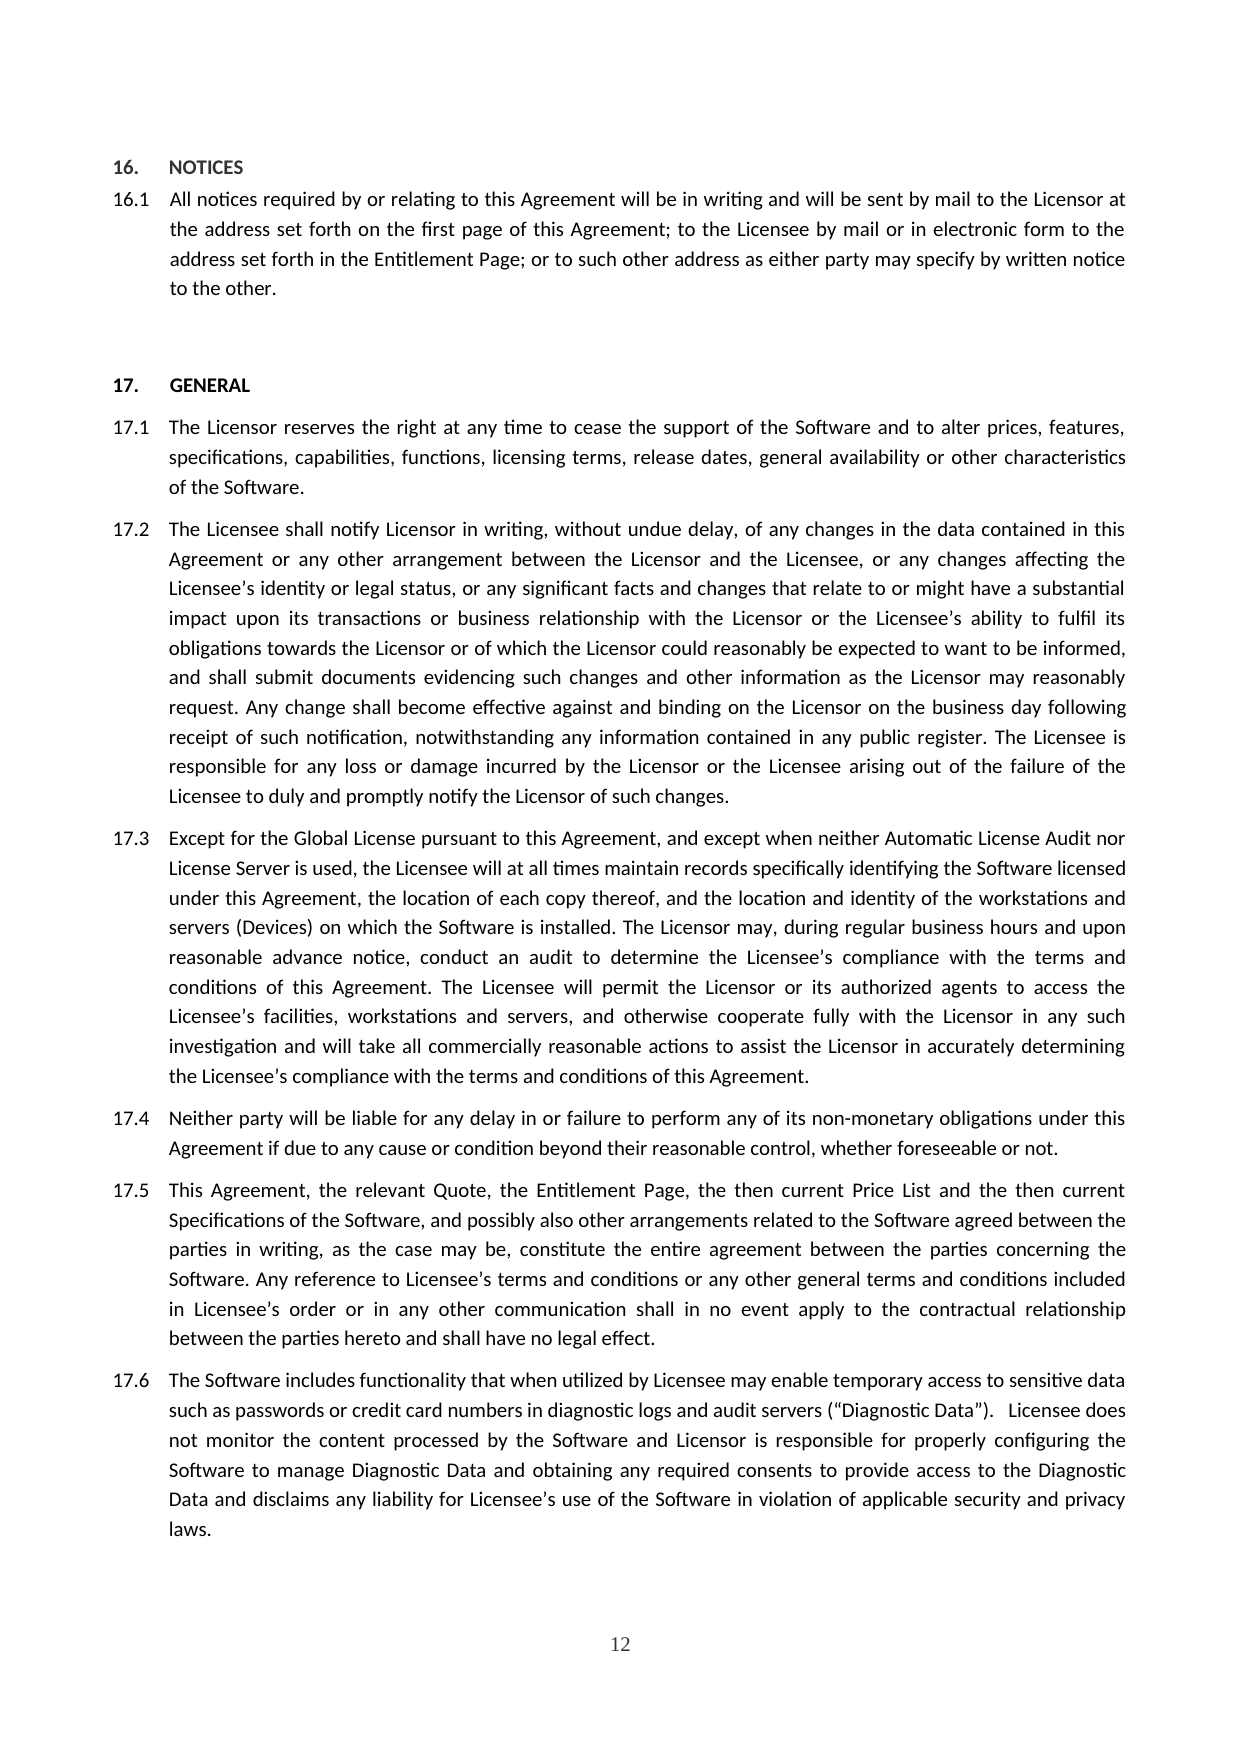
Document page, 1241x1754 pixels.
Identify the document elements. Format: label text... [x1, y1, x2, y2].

subtitle 17. GENERAL [112, 368, 1128, 398]
text 17.2 The Licensee shall notify Licensor in writing, without undue delay, of any changes in the data contained in this Agreement or any other arrangement between the Licensor and the Licensee, or any changes affecting the Licensee’s identity or legal status, or any significant facts and changes that relate to or might have a substantial impact upon its transactions or business relationship with the Licensor or the Licensee’s ability to fulfil its obligations towards the Licensor or of which the Licensor could reasonably be expected to want to be informed, and shall submit documents evidencing such changes and other information as the Licensor may reasonably request. Any change shall become effective against and binding on the Licensor on the business day following receipt of such notification, notwithstanding any information contained in any public register. The Licensee is responsible for any loss or damage incurred by the Licensor or the Licensee arising out of the failure of the Licensee to duly and promptly notify the Licensor of such changes. [112, 512, 1128, 809]
text 17.5 This Agreement, the relevant Quote, the Entitlement Page, the then current Price List and the then current Specifications of the Software, and possibly also other arrangements related to the Software agreed between the parties in writing, as the case may be, constitute the entire agreement between the parties concerning the Software. Any reference to Licensee’s terms and conditions or any other general terms and conditions included in Licensee’s order or in any other communication shall in no event apply to the contractual relationship between the parties hereto and shall have no legal effect. [112, 1173, 1128, 1351]
text 17.3 Except for the Global License pursuant to this Agreement, and except when neither Automatic License Audit nor License Server is used, the Licensee will at all times maintain records specifically identifying the Software licensed under this Agreement, the location of each copy thereof, and the location and identity of the workstations and servers (Devices) on which the Software is installed. The Licensor may, during regular business hours and upon reasonable advance notice, conduct an audit to determine the Licensee’s compliance with the terms and conditions of this Agreement. The Licensee will permit the Licensor or its authorized agents to access the Licensee’s facilities, workstations and servers, and otherwise cooperate fully with the Licensor in any such investigation and will take all commercially reasonable actions to assist the Licensor in accurately determining the Licensee’s compliance with the terms and conditions of this Agreement. [112, 821, 1128, 1088]
text 17.1 The Licensor reserves the right at any time to cease the support of the Software and to alter prices, features, specifications, capabilities, functions, licensing terms, release dates, general availability or other characteristics of the Software. [112, 410, 1128, 499]
text 17.6 The Software includes functionality that when utilized by Licensee may enable temporary access to sensitive data such as passwords or credit card numbers in diagnostic logs and audit servers (“Diagnostic Data”). Licensee does not monitor the content processed by the Software and Licensor is responsible for properly configuring the Software to manage Diagnostic Data and obtaining any required consents to provide access to the Diagnostic Data and disclaims any liability for Licensee’s use of the Software in violation of applicable security and privacy laws. [112, 1363, 1128, 1542]
text 17.4 Neither party will be liable for any delay in or failure to perform any of its non-monetary obligations under this Agreement if due to any cause or condition beyond their reasonable control, whether foreseeable or not. [112, 1101, 1128, 1160]
subtitle 16. NOTICES [112, 150, 1128, 180]
text 16.1 All notices required by or relating to this Agreement will be in writing and will be sent by mail to the Licensor at the address set forth on the first page of this Agreement; to the Licensee by mail or in electronic form to the address set forth in the Entitlement Page; or to such other address as either party may specify by written notice to the other. [112, 182, 1128, 301]
